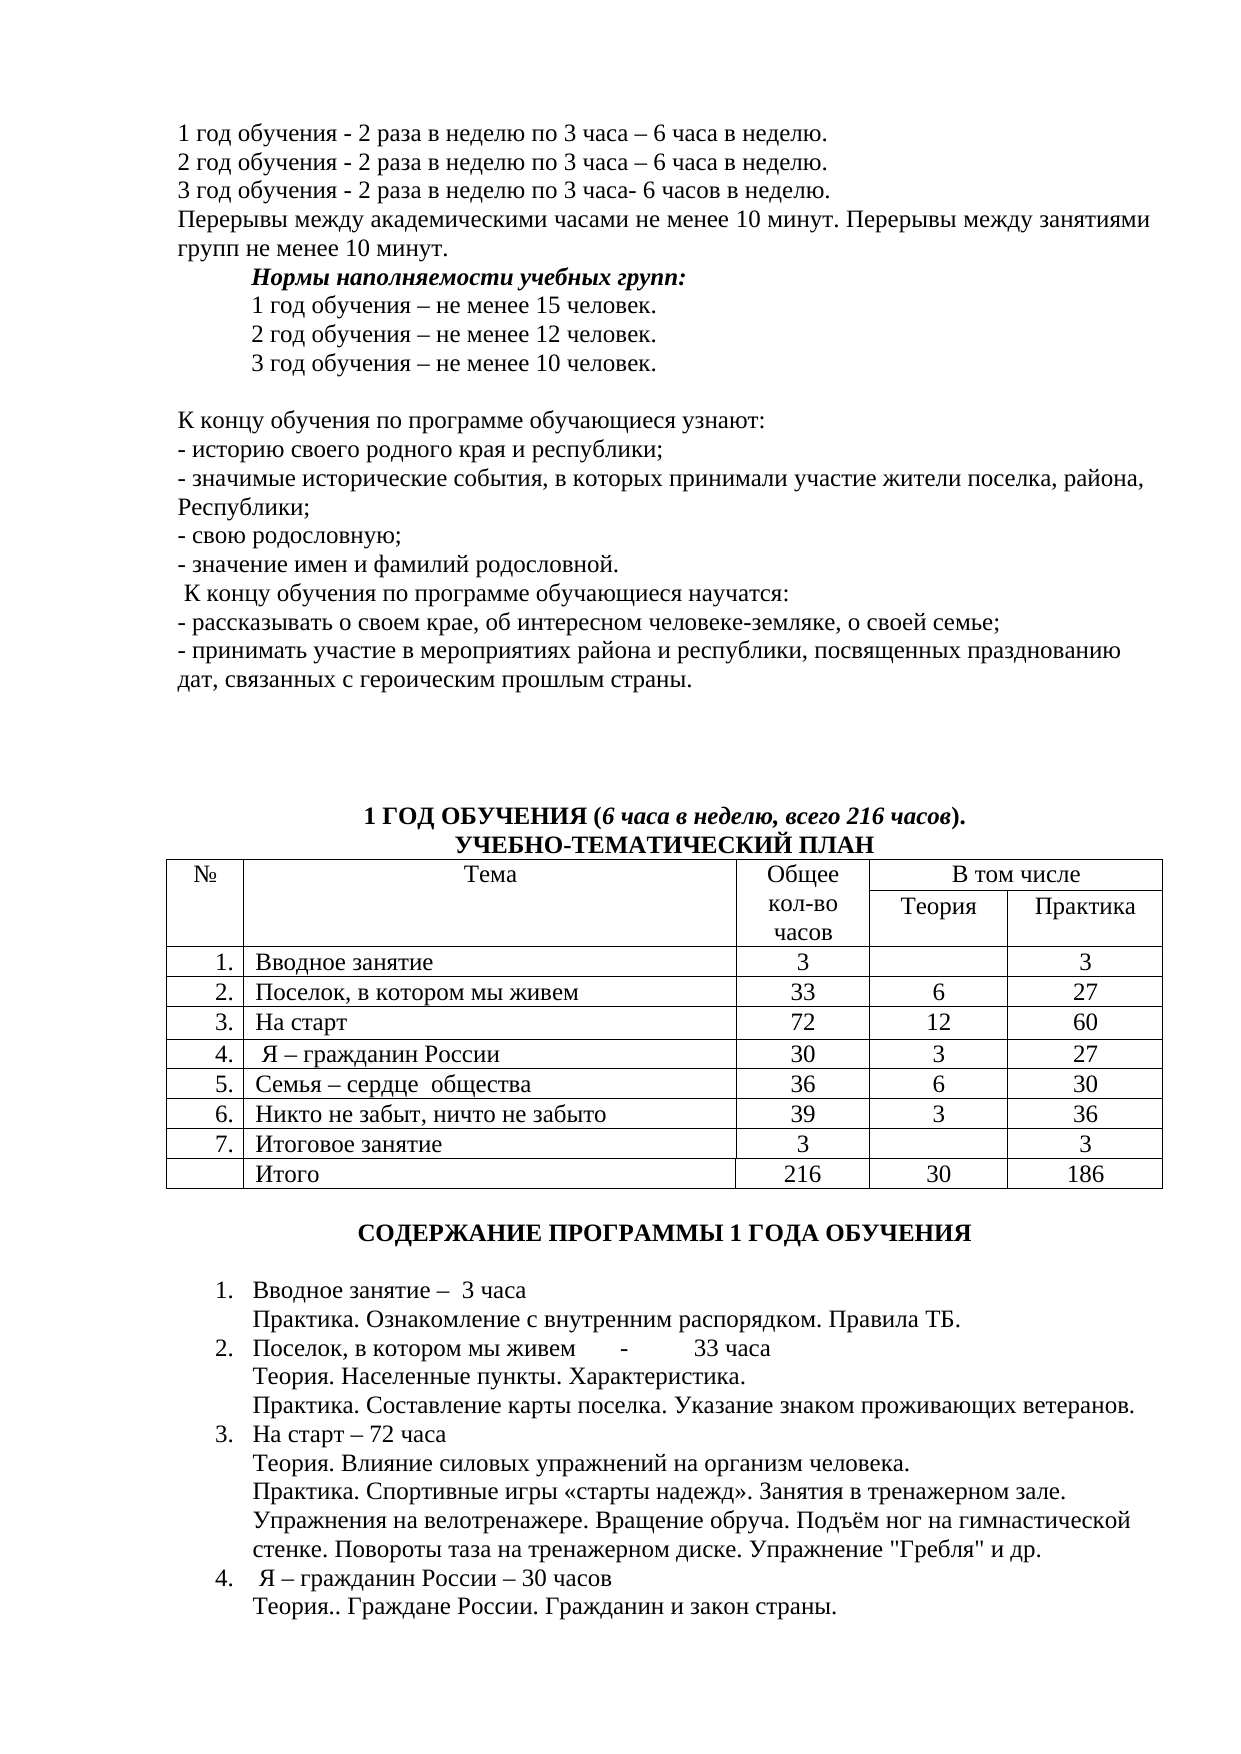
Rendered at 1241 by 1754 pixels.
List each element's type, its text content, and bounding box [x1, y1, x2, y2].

text - значение имен и фамилий родословной. [177, 549, 1152, 578]
table_cell 3 [870, 1040, 1007, 1068]
text Нормы наполняемости учебных групп: [177, 262, 1152, 291]
table_cell [167, 1099, 243, 1128]
text - историю своего родного края и республики; [177, 434, 1152, 463]
table_cell [167, 1129, 243, 1158]
text 1 ГОД ОБУЧЕНИЯ (6 часа в неделю, всего 216 часов). [177, 801, 1152, 830]
table_cell Итого [244, 1159, 735, 1188]
table_cell [870, 947, 1007, 976]
table_cell [870, 1129, 1007, 1158]
text - свою родословную; [177, 521, 1152, 549]
table_cell 36 [1008, 1099, 1162, 1128]
list Практика. Ознакомление с внутренним распорядком. Правила ТБ. [252, 1304, 1152, 1333]
table_cell Теория [870, 891, 1007, 946]
table_cell 36 [737, 1069, 869, 1098]
list Теория. Населенные пункты. Характеристика. [252, 1361, 1152, 1390]
table_cell Практика [1008, 891, 1162, 946]
list Поселок, в котором мы живем - 33 часа [215, 1333, 1152, 1361]
list Вводное занятие – 3 часа [215, 1275, 1152, 1304]
table_cell 12 [870, 1007, 1007, 1038]
table_cell 216 [736, 1159, 869, 1188]
table_cell 30 [1008, 1069, 1162, 1098]
table_cell 72 [737, 1007, 869, 1038]
table_cell Итоговое занятие [244, 1129, 736, 1158]
table_cell 3 [737, 947, 869, 976]
list Теория. Влияние силовых упражнений на организм человека. [252, 1448, 1152, 1476]
table_cell 3 [737, 1129, 869, 1158]
table_cell 3 [1008, 1129, 1162, 1158]
table_cell 3 [1008, 947, 1162, 976]
text - рассказывать о своем крае, об интересном человеке-земляке, о своей семье; [177, 607, 1152, 636]
table_cell Семья – сердце общества [244, 1069, 736, 1098]
text 3 год обучения – не менее 10 человек. [177, 348, 1152, 377]
text 1 год обучения - 2 раза в неделю по 3 часа – 6 часа в неделю. [177, 118, 1152, 147]
table_cell 27 [1008, 1040, 1162, 1068]
text 1 год обучения – не менее 15 человек. [177, 291, 1152, 319]
list Практика. Спортивные игры «старты надежд». Занятия в тренажерном зале. Упражнения на велотренажере. Вращение обруча. Подъём ног на гимнастической стенке. Повороты таза на тренажерном диске. Упражнение "Гребля" и др. [252, 1476, 1152, 1563]
table_header В том числе [870, 860, 1162, 890]
text К концу обучения по программе обучающиеся научатся: [177, 578, 1152, 607]
table_cell Никто не забыт, ничто не забыто [244, 1099, 736, 1128]
table_cell [167, 977, 243, 1006]
table_cell 39 [737, 1099, 869, 1128]
text УЧЕБНО-ТЕМАТИЧЕСКИЙ ПЛАН [177, 830, 1152, 858]
table_cell 60 [1008, 1007, 1162, 1038]
table_cell Поселок, в котором мы живем [244, 977, 736, 1006]
table_header Тема [244, 860, 736, 946]
table_cell 33 [737, 977, 869, 1006]
list Теория.. Граждане России. Гражданин и закон страны. [252, 1591, 1152, 1620]
list Я – гражданин России – 30 часов [215, 1563, 1152, 1591]
text Перерывы между академическими часами не менее 10 минут. Перерывы между занятиями групп не менее 10 минут. [177, 204, 1152, 262]
text 3 год обучения - 2 раза в неделю по 3 часа- 6 часов в неделю. [177, 176, 1152, 204]
table_cell 6 [870, 1069, 1007, 1098]
table_cell 6 [870, 977, 1007, 1006]
table_cell [167, 1069, 243, 1098]
table_cell [167, 947, 243, 976]
table_cell [167, 1040, 243, 1068]
table_cell 30 [870, 1159, 1007, 1188]
table_cell [167, 1007, 243, 1038]
list На старт – 72 часа [215, 1419, 1152, 1448]
table_cell 186 [1008, 1159, 1162, 1188]
table_cell 30 [737, 1040, 869, 1068]
text 2 год обучения – не менее 12 человек. [177, 319, 1152, 348]
text 2 год обучения - 2 раза в неделю по 3 часа – 6 часа в неделю. [177, 147, 1152, 176]
table_cell Вводное занятие [244, 947, 736, 976]
table_cell [167, 1159, 243, 1188]
table_header № [167, 860, 243, 946]
text - значимые исторические события, в которых принимали участие жители поселка, района, Республики; [177, 463, 1152, 521]
list Практика. Составление карты поселка. Указание знаком проживающих ветеранов. [252, 1390, 1152, 1419]
text СОДЕРЖАНИЕ ПРОГРАММЫ 1 ГОДА ОБУЧЕНИЯ [177, 1218, 1152, 1246]
text К концу обучения по программе обучающиеся узнают: [177, 406, 1152, 434]
table_cell Я – гражданин России [244, 1040, 736, 1068]
table_cell 3 [870, 1099, 1007, 1128]
text - принимать участие в мероприятиях района и республики, посвященных празднованию дат, связанных с героическим прошлым страны. [177, 636, 1152, 693]
table_cell 27 [1008, 977, 1162, 1006]
table_cell На старт [244, 1007, 736, 1038]
table_header Общее кол-во часов [737, 860, 869, 946]
